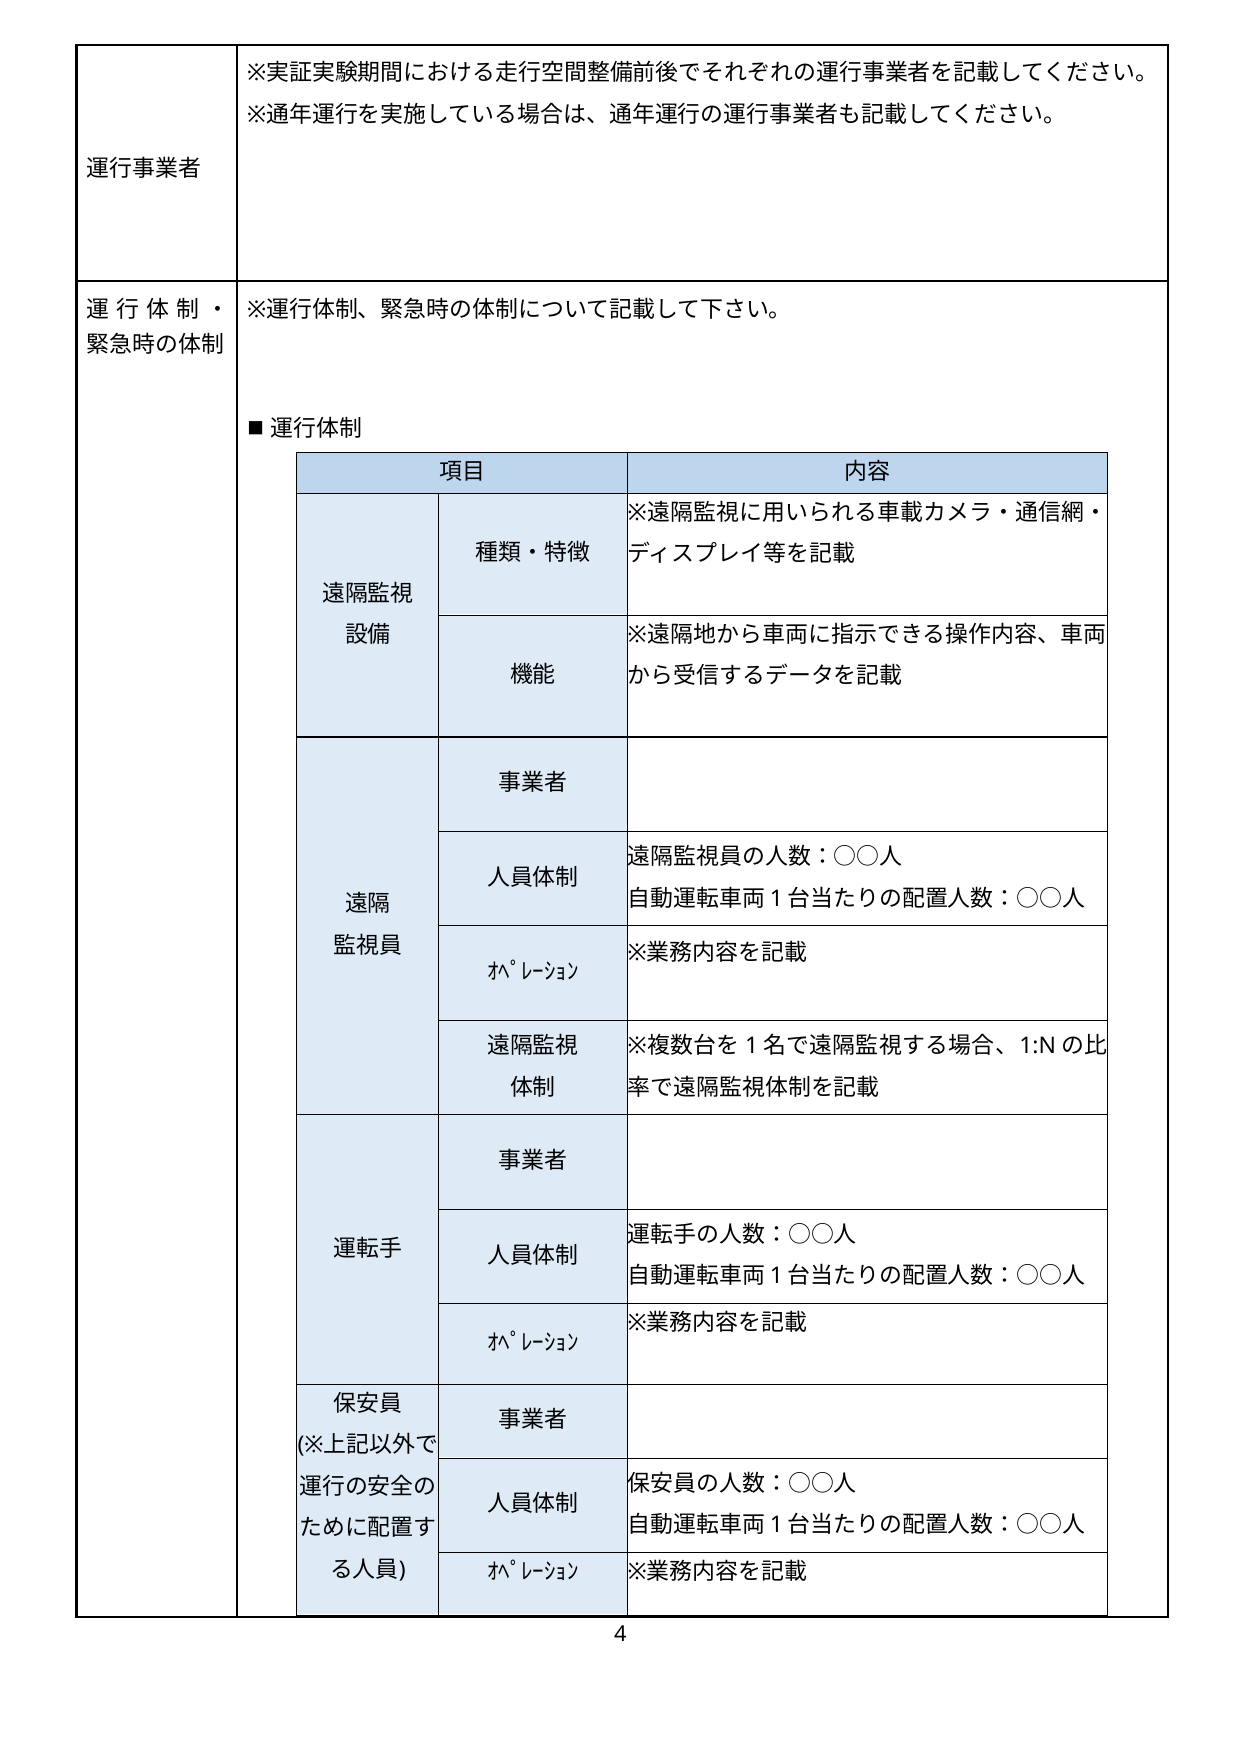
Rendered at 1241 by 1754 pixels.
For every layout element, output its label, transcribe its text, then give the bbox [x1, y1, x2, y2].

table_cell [238, 282, 1167, 1616]
table_cell ※実証実験期間における走行空間整備前後でそれぞれの運行事業者を記載してください。 ※通年運行を実施している場合は、通年運行の運行事業者も記載してください。 [238, 46, 1167, 280]
table_cell 運行体制・ 緊急時の体制 [78, 282, 236, 1616]
table_cell 運行事業者 [78, 46, 236, 280]
